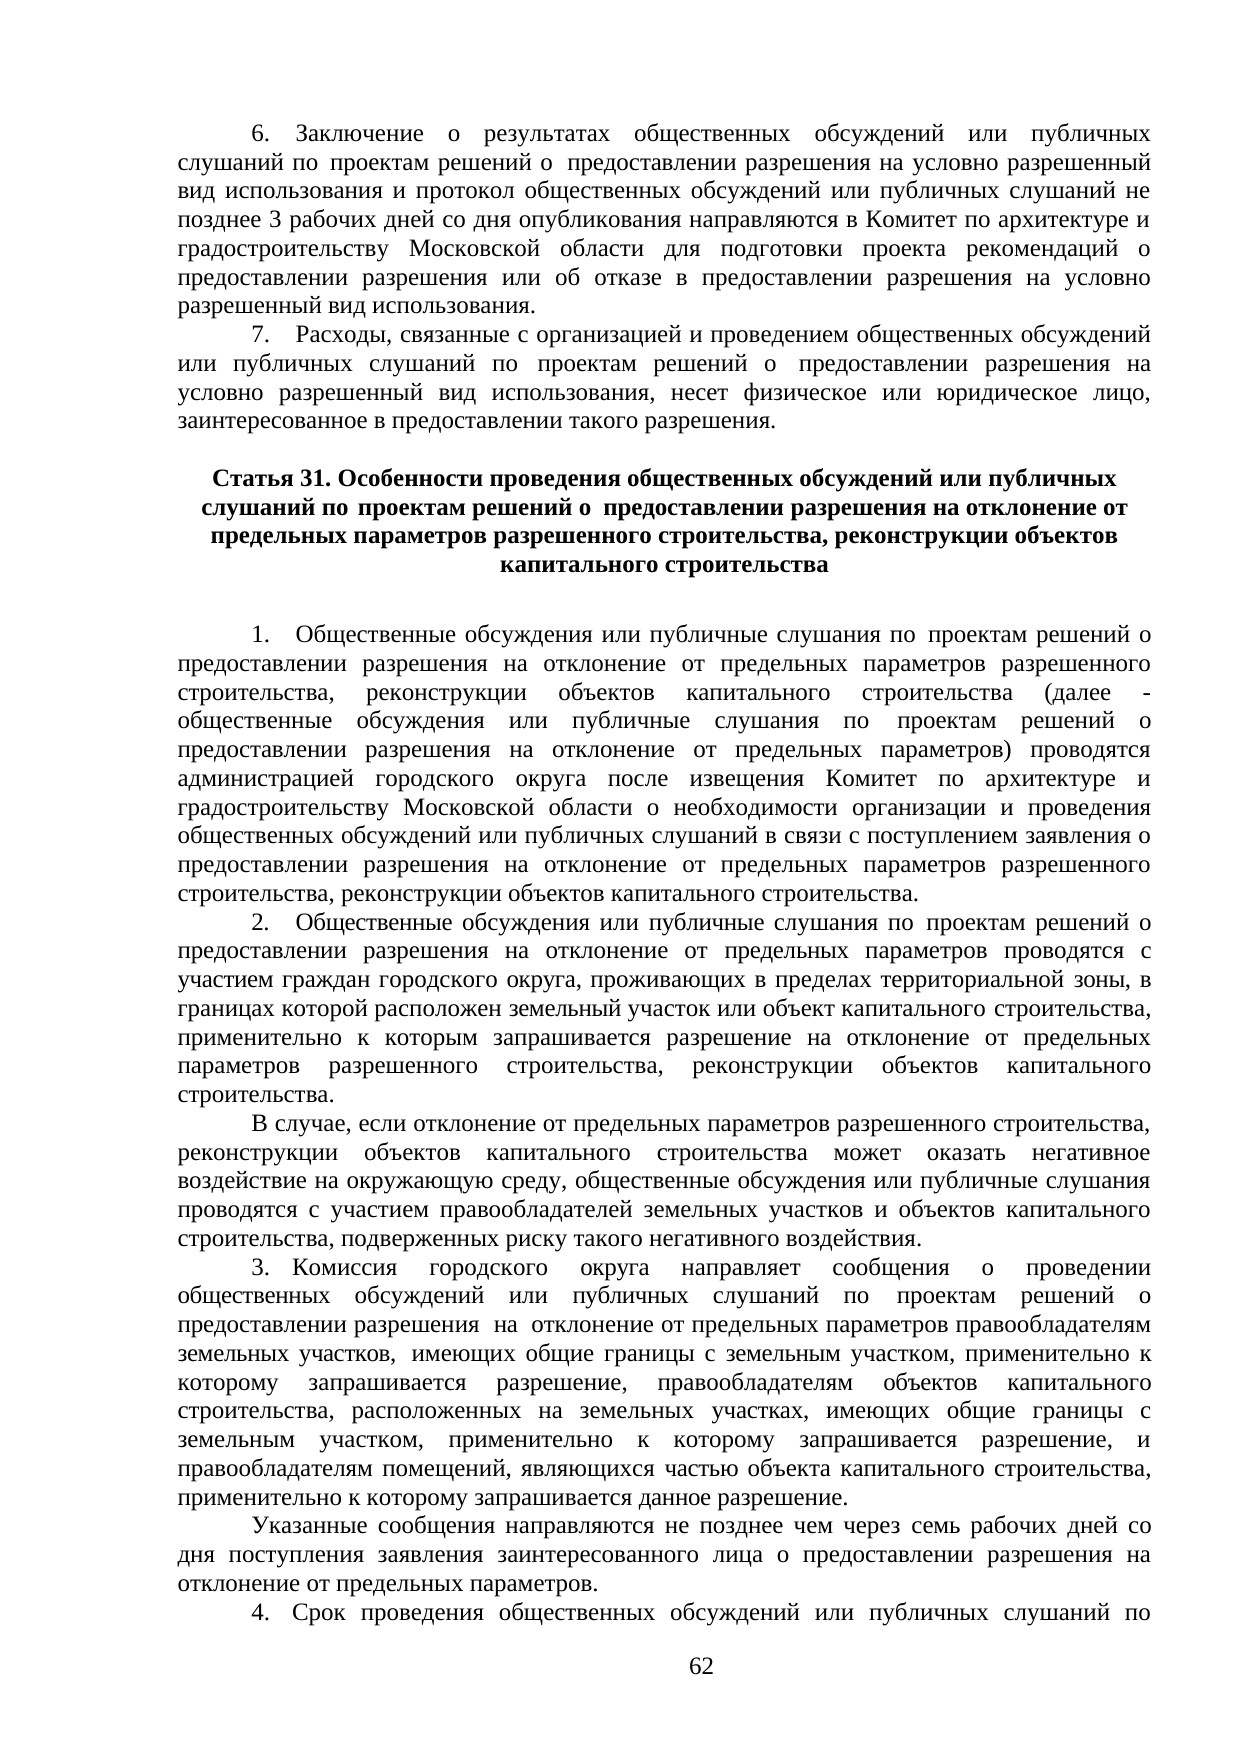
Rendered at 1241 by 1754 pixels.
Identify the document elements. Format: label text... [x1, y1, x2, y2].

list Общественные обсуждения или публичные слушания по проектам решений о предоставлении разрешения на отклонение от предельных параметров проводятся с участием граждан городского округа, проживающих в пределах территориальной зоны, в границах которой расположен земельный участок или объект капитального строительства, применительно к которым запрашивается разрешение на отклонение от предельных параметров разрешенного строительства, реконструкции объектов капитального строительства. [177, 907, 1152, 1108]
list Комиссия городского округа направляет сообщения о проведении общественных обсуждений или публичных слушаний по проектам решений о предоставлении разрешения на отклонение от предельных параметров правообладателям земельных участков, имеющих общие границы с земельным участком, применительно к которому запрашивается разрешение, правообладателям объектов капитального строительства, расположенных на земельных участках, имеющих общие границы с земельным участком, применительно к которому запрашивается разрешение, и правообладателям помещений, являющихся частью объекта капитального строительства, применительно к которому запрашивается данное разрешение. [177, 1252, 1152, 1511]
list Общественные обсуждения или публичные слушания по проектам решений о предоставлении разрешения на отклонение от предельных параметров разрешенного строительства, реконструкции объектов капитального строительства (далее - общественные обсуждения или публичные слушания по проектам решений о предоставлении разрешения на отклонение от предельных параметров) проводятся администрацией городского округа после извещения Комитет по архитектуре и градостроительству Московской области о необходимости организации и проведения общественных обсуждений или публичных слушаний в связи с поступлением заявления о предоставлении разрешения на отклонение от предельных параметров разрешенного строительства, реконструкции объектов капитального строительства. [177, 619, 1152, 907]
list Заключение о результатах общественных обсуждений или публичных слушаний по проектам решений о предоставлении разрешения на условно разрешенный вид использования и протокол общественных обсуждений или публичных слушаний не позднее 3 рабочих дней со дня опубликования направляются в Комитет по архитектуре и градостроительству Московской области для подготовки проекта рекомендаций о предоставлении разрешения или об отказе в предоставлении разрешения на условно разрешенный вид использования. [177, 118, 1152, 319]
list Расходы, связанные с организацией и проведением общественных обсуждений или публичных слушаний по проектам решений о предоставлении разрешения на условно разрешенный вид использования, несет физическое или юридическое лицо, заинтересованное в предоставлении такого разрешения. [177, 319, 1152, 434]
subtitle Статья 31. Особенности проведения общественных обсуждений или публичных слушаний по проектам решений о предоставлении разрешения на отклонение от предельных параметров разрешенного строительства, реконструкции объектов капитального строительства [177, 463, 1152, 578]
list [177, 1597, 1152, 1626]
text В случае, если отклонение от предельных параметров разрешенного строительства, реконструкции объектов капитального строительства может оказать негативное воздействие на окружающую среду, общественные обсуждения или публичные слушания проводятся с участием правообладателей земельных участков и объектов капитального строительства, подверженных риску такого негативного воздействия. [177, 1108, 1152, 1252]
list Указанные сообщения направляются не позднее чем через семь рабочих дней со дня поступления заявления заинтересованного лица о предоставлении разрешения на отклонение от предельных параметров. [177, 1511, 1152, 1597]
